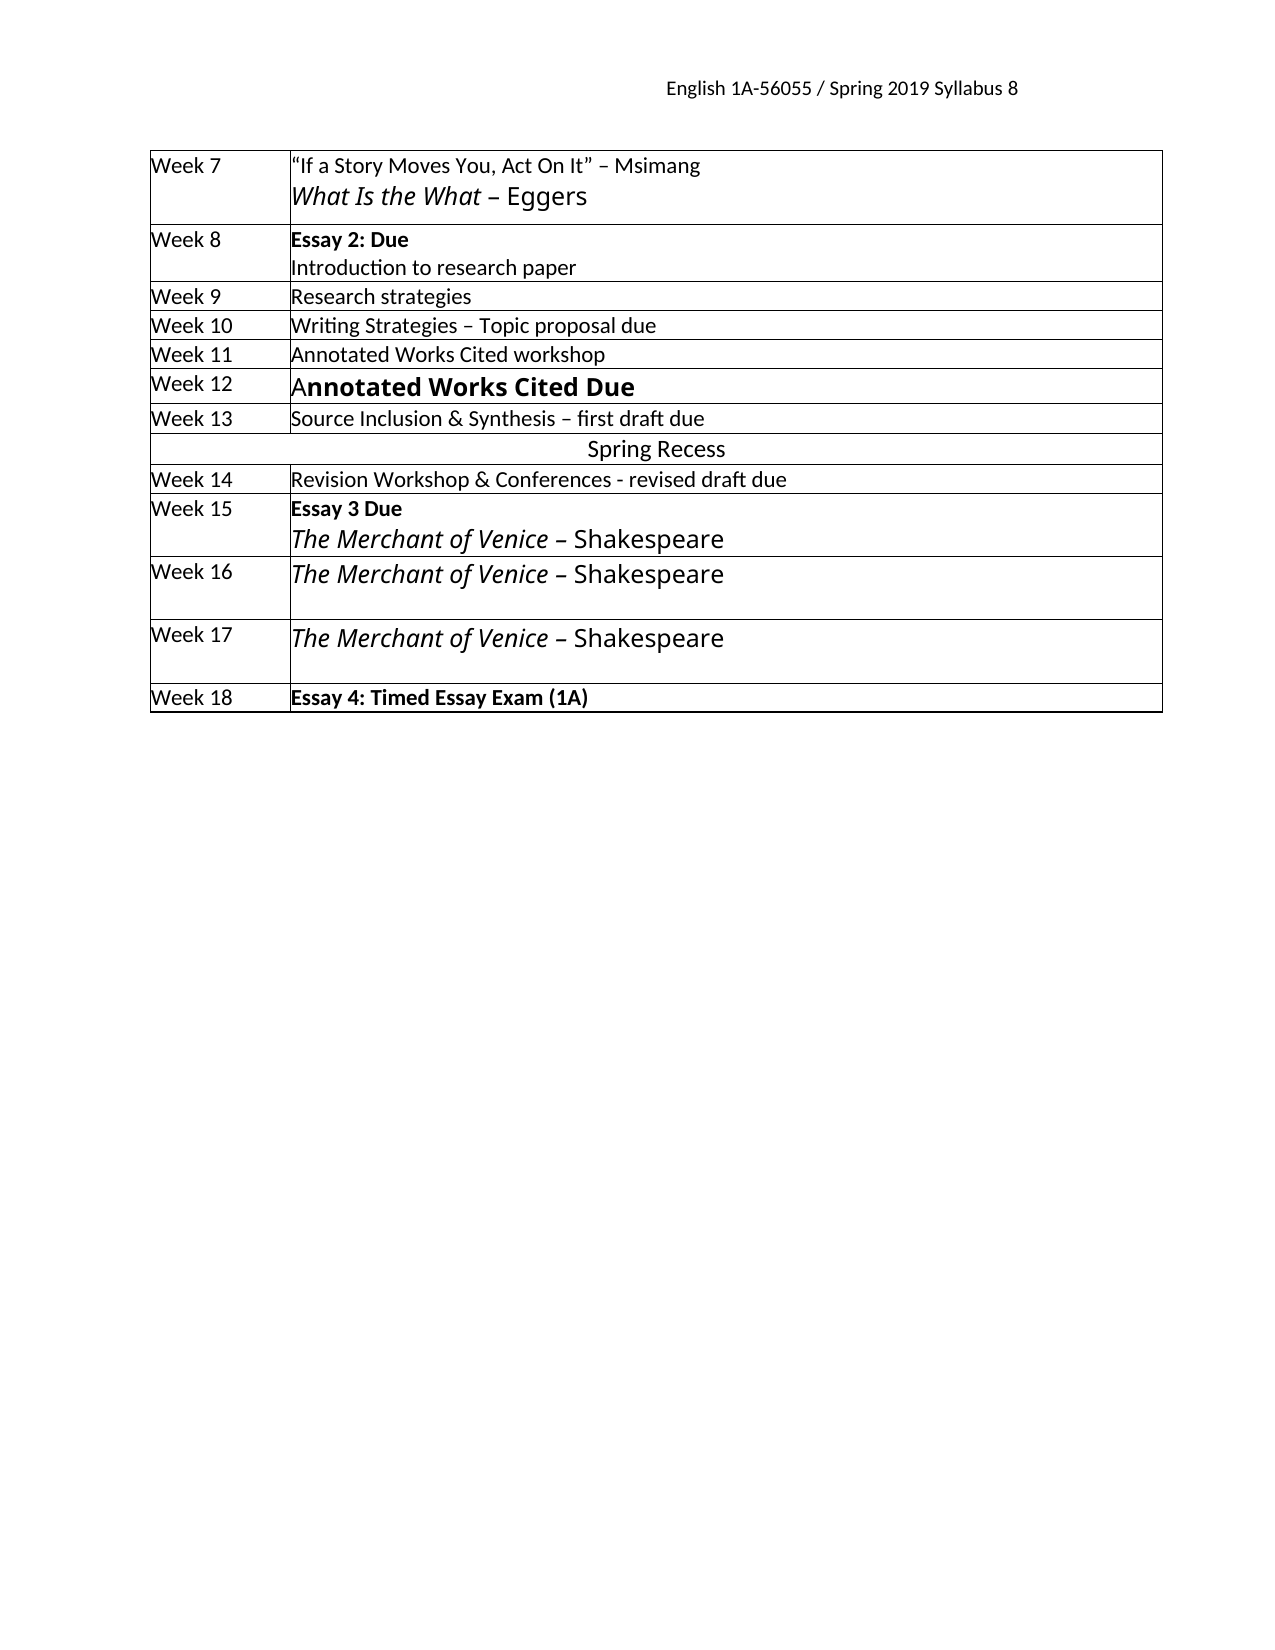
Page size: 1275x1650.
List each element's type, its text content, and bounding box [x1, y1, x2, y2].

table_cell Week 8 [151, 225, 290, 281]
table_cell The Merchant of Venice – Shakespeare [291, 620, 1162, 682]
table_cell Week 16 [151, 557, 290, 619]
table_cell Week 18 [151, 684, 290, 711]
table_cell Source Inclusion & Synthesis – first draft due [291, 404, 1162, 432]
table_cell Essay 4: Timed Essay Exam (1A) [291, 684, 1162, 711]
table_cell Week 9 [151, 282, 290, 310]
table_cell The Merchant of Venice – Shakespeare [291, 557, 1162, 619]
table_cell Week 12 [151, 369, 290, 403]
table_cell Writing Strategies – Topic proposal due [291, 311, 1162, 339]
table_cell Essay 3 Due The Merchant of Venice – Shakespeare [291, 494, 1162, 556]
table_cell Annotated Works Cited workshop [291, 340, 1162, 368]
table_cell Spring Recess [151, 434, 1162, 464]
table_cell Essay 2: Due Introduction to research paper [291, 225, 1162, 281]
table_cell “If a Story Moves You, Act On It” – Msimang What Is the What – Eggers [291, 151, 1162, 224]
table_cell Week 7 [151, 151, 290, 224]
table_cell Week 11 [151, 340, 290, 368]
table_cell Week 10 [151, 311, 290, 339]
table_cell Annotated Works Cited Due [291, 369, 1162, 403]
table_cell Research strategies [291, 282, 1162, 310]
table_cell Week 13 [151, 404, 290, 432]
table_cell Revision Workshop & Conferences - revised draft due [291, 465, 1162, 493]
table_cell Week 14 [151, 465, 290, 493]
table_cell Week 17 [151, 620, 290, 682]
table_cell Week 15 [151, 494, 290, 556]
